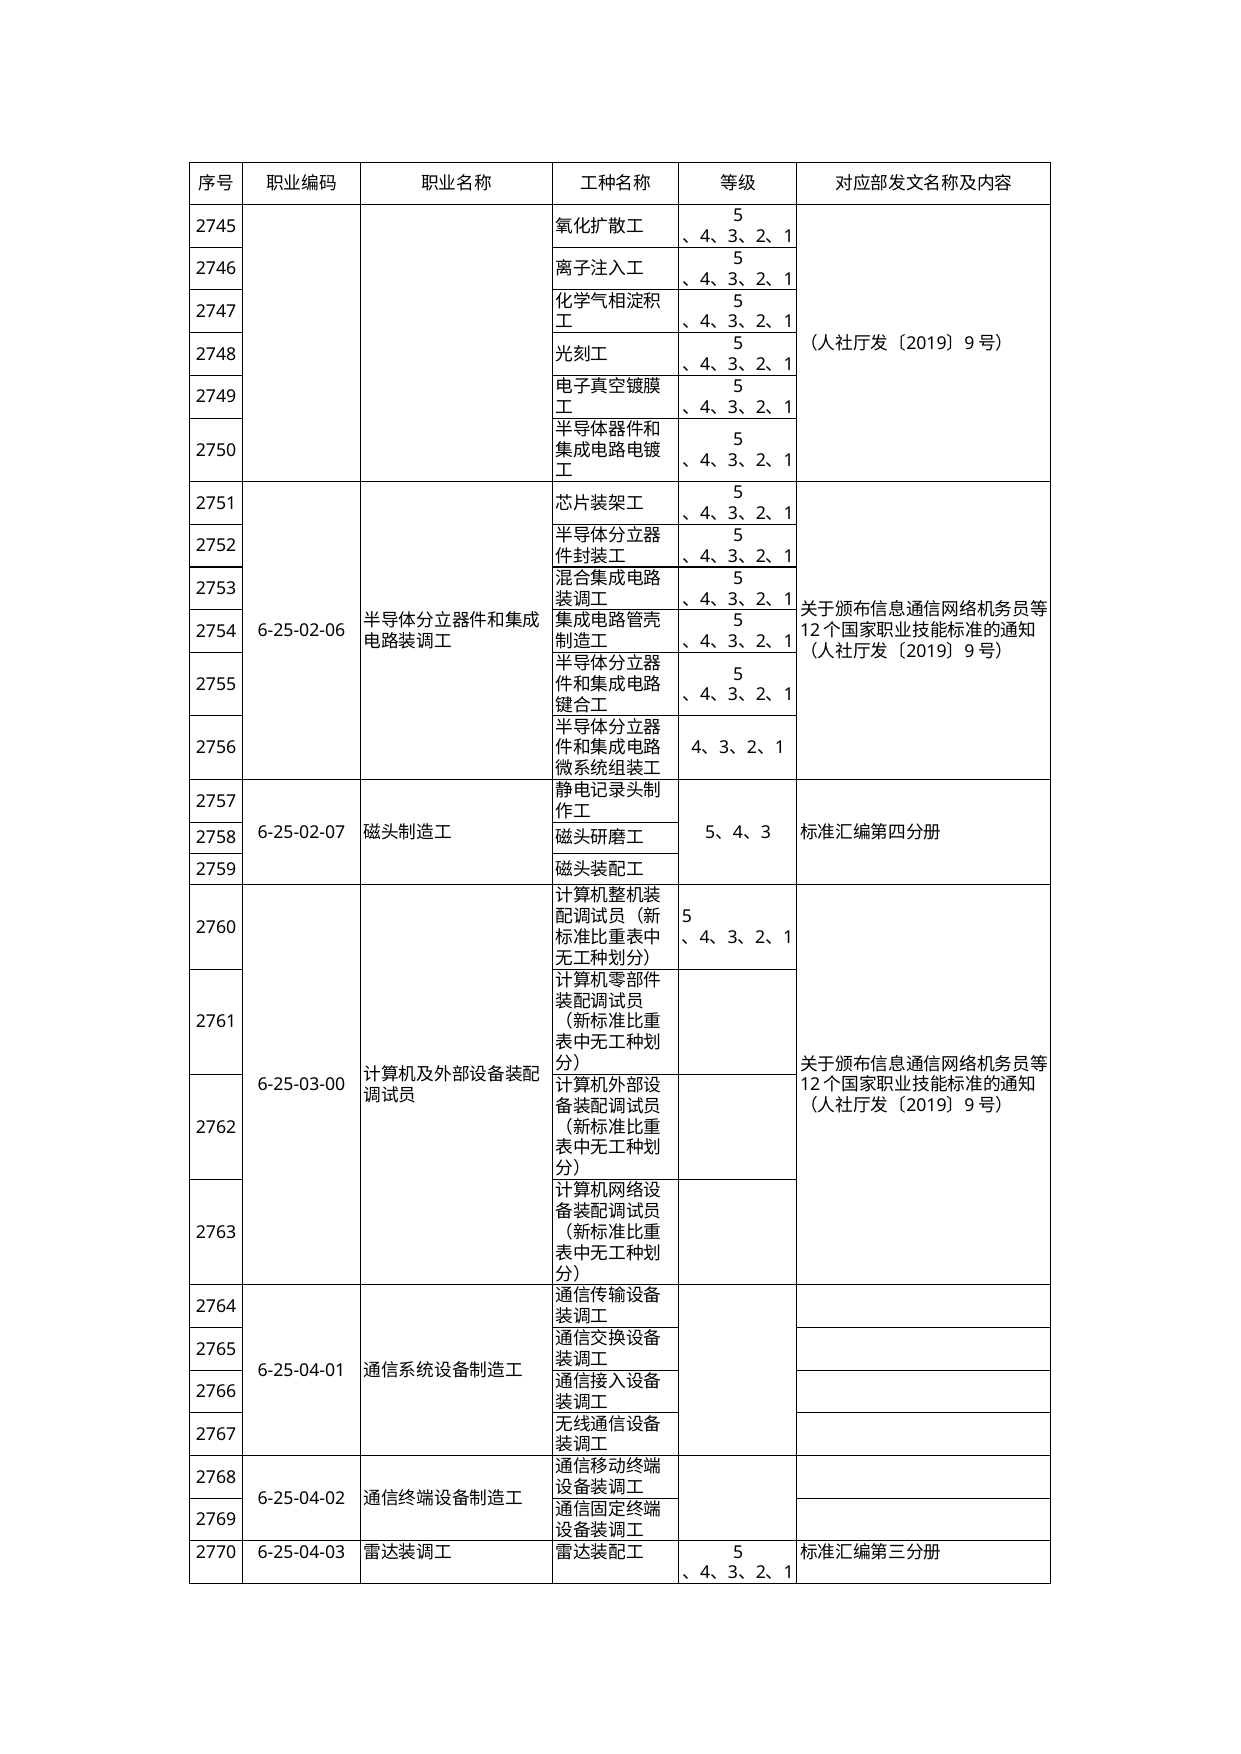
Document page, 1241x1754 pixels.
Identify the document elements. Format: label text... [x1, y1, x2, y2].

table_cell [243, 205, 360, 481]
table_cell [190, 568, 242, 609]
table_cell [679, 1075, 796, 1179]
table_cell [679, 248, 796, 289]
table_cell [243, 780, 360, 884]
table_header 职业编码 [243, 163, 360, 204]
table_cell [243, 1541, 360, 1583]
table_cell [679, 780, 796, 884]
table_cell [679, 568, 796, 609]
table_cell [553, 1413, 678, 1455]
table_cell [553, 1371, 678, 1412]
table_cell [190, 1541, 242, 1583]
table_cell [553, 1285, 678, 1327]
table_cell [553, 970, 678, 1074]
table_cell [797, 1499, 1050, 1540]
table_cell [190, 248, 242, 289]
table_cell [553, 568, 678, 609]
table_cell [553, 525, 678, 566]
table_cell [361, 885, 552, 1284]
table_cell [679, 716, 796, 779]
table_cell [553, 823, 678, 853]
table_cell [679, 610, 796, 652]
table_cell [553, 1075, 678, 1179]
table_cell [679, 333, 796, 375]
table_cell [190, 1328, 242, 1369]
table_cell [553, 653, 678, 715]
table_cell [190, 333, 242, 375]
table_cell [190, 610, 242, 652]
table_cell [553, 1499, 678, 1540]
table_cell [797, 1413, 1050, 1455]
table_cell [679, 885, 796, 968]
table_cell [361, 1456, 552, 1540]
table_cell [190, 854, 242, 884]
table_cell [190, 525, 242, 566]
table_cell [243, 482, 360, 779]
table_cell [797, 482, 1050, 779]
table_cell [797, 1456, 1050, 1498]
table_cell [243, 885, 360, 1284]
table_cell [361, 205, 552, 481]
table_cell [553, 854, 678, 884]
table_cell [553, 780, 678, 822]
table_header 等级 [679, 163, 796, 204]
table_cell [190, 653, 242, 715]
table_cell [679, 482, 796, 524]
table_header 工种名称 [553, 163, 678, 204]
table_header 职业名称 [361, 163, 552, 204]
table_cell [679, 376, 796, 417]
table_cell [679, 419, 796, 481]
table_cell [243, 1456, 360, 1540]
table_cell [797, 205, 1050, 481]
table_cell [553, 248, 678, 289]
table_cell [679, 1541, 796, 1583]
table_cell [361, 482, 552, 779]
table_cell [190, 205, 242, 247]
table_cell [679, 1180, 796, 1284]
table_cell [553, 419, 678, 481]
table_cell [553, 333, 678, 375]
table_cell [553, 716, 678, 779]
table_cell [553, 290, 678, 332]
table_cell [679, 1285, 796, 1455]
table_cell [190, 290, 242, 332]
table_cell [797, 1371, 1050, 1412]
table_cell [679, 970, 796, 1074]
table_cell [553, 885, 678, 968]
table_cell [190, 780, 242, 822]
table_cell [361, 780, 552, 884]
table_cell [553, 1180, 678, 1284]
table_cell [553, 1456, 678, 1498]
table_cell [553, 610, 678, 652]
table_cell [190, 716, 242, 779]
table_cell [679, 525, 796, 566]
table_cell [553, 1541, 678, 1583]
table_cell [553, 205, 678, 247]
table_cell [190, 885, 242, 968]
table_header 序号 [190, 163, 242, 204]
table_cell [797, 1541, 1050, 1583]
table_header 对应部发文名称及内容 [797, 163, 1050, 204]
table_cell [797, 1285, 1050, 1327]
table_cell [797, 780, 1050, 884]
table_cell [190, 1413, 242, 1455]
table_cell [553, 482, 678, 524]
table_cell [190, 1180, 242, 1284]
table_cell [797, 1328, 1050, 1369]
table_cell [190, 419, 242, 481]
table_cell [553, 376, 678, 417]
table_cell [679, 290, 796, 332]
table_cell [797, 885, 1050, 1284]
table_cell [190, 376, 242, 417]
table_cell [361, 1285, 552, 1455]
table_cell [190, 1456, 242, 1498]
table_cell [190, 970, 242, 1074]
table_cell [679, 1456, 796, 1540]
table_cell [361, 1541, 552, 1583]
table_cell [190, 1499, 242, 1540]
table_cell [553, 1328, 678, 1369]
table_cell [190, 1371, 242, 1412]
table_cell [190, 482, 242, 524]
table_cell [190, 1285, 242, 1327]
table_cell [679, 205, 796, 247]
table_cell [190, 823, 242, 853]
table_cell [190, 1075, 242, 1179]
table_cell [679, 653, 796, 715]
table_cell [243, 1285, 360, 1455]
